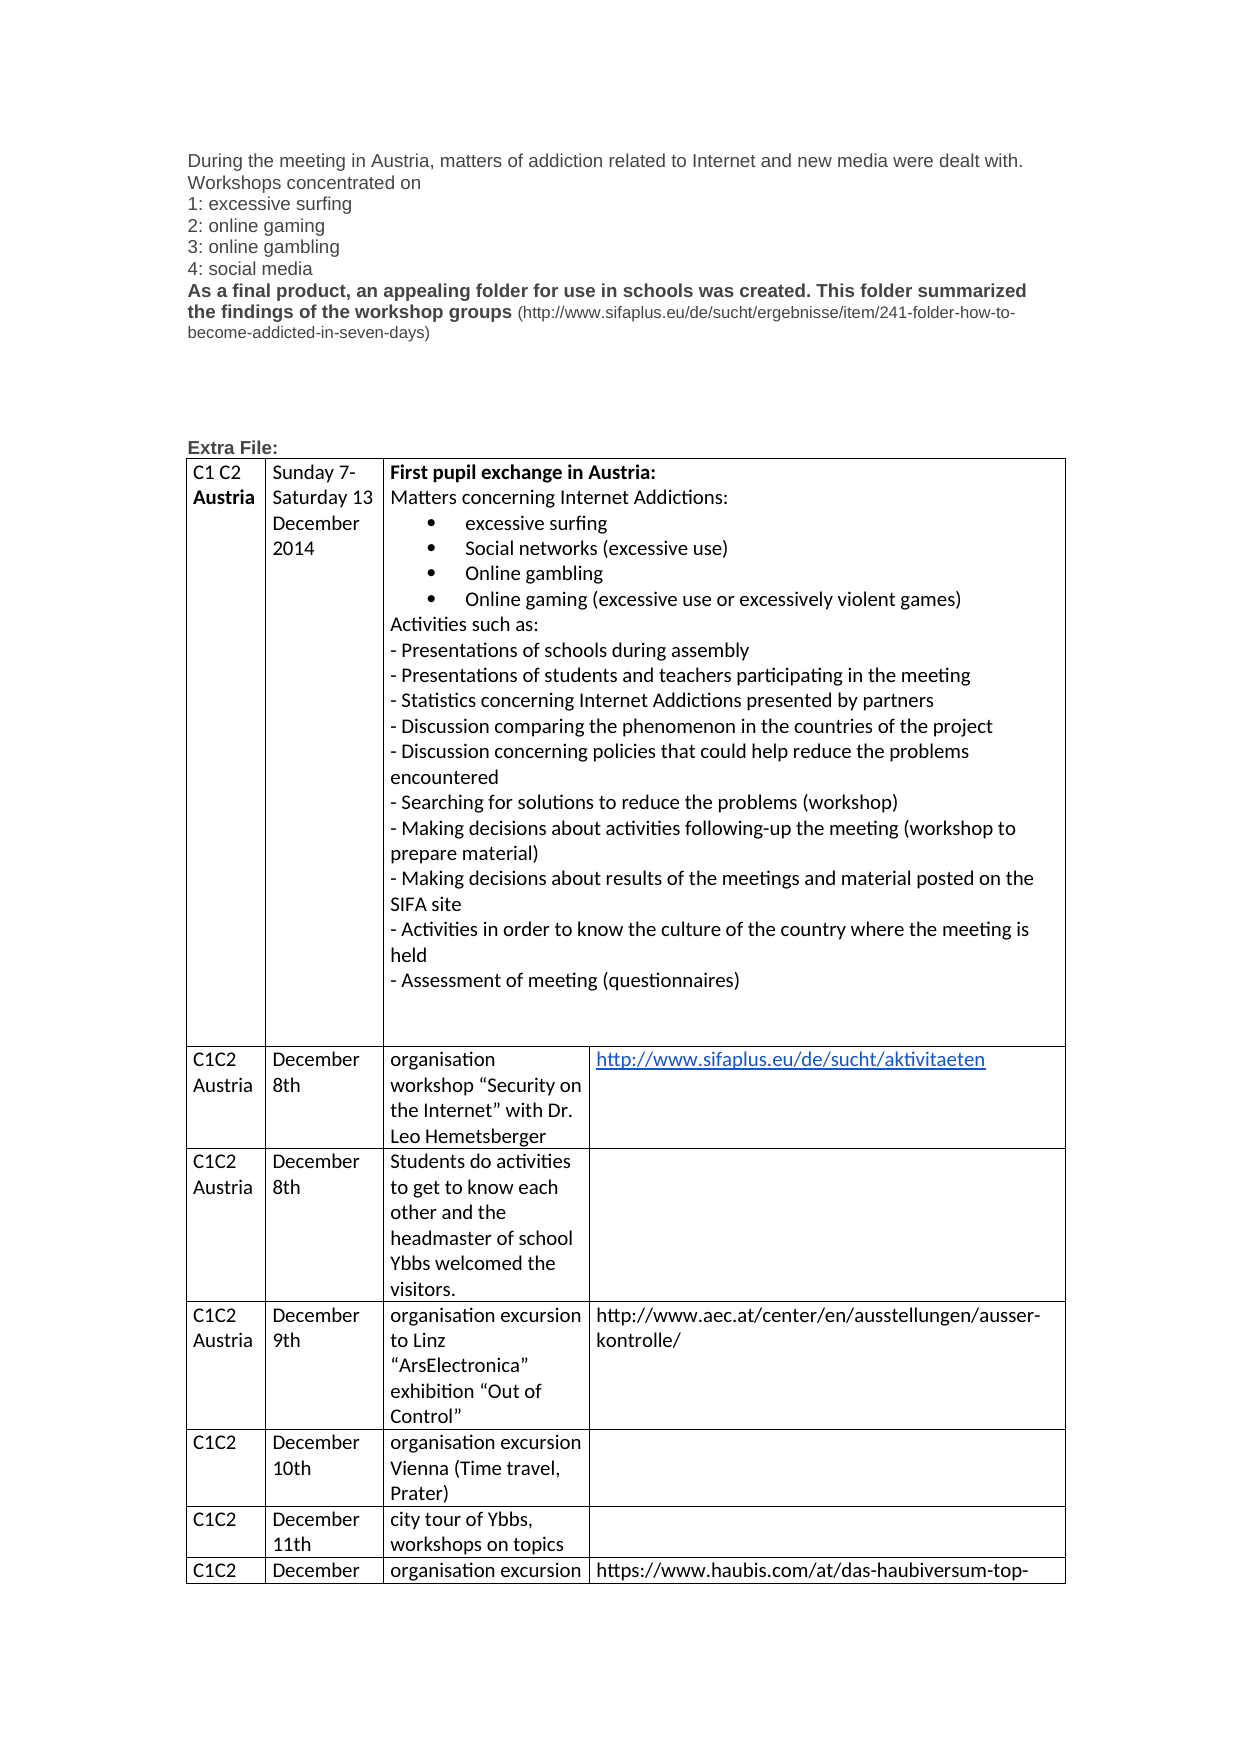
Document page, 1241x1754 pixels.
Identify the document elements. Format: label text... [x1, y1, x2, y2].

table_cell C1C2 Austria [187, 1302, 265, 1429]
table_cell C1C2 [187, 1558, 265, 1583]
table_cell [384, 1558, 589, 1583]
table_header First pupil exchange in Austria: Matters concerning Internet Addictions: excessive surfing Social networks (excessive use) Online gambling Online gaming (excessive use or excessively violent games) Activities such as: - Presentations of schools during assembly - Presentations of students and teachers participating in the meeting - Statistics concerning Internet Addictions presented by partners - Discussion comparing the phenomenon in the countries of the project - Discussion concerning policies that could help reduce the problems encountered - Searching for solutions to reduce the problems (workshop) - Making decisions about activities following-up the meeting (workshop to prepare material) - Making decisions about results of the meetings and material posted on the SIFA site - Activities in order to know the culture of the country where the meeting is held - Assessment of meeting (questionnaires) [384, 459, 1065, 1046]
table_cell December 8th [266, 1047, 383, 1148]
table_cell http://www.aec.at/center/en/ausstellungen/ausser-kontrolle/ [590, 1302, 1065, 1429]
table_cell organisation workshop “Security on the Internet” with Dr. Leo Hemetsberger [384, 1047, 589, 1148]
table_cell [590, 1430, 1065, 1506]
table_cell C1C2 [187, 1507, 265, 1557]
table_header C1 C2 Austria [187, 459, 265, 1046]
table_cell December 11th [266, 1507, 383, 1557]
table_cell C1C2 Austria [187, 1047, 265, 1148]
table_cell December 8th [266, 1149, 383, 1301]
table_cell [590, 1507, 1065, 1557]
table_cell C1C2 [187, 1430, 265, 1506]
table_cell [590, 1558, 1065, 1583]
table_cell Students do activities to get to know each other and the headmaster of school Ybbs welcomed the visitors. [384, 1149, 589, 1301]
text As a final product, an appealing folder for use in schools was created. This folder summarized the findings of the workshop groups (http://www.sifaplus.eu/de/sucht/ergebnisse/item/241-folder-how-to-become-addicted-in-seven-days) [187, 279, 1053, 342]
text During the meeting in Austria, matters of addiction related to Internet and new media were dealt with. Workshops concentrated on 1: excessive surfing 2: online gaming 3: online gambling 4: social media [313, 150, 1053, 279]
table_cell C1C2 Austria [187, 1149, 265, 1301]
table_cell December 10th [266, 1430, 383, 1506]
table_cell December 12th [266, 1558, 383, 1583]
table_header Sunday 7- Saturday 13 December 2014 [266, 459, 383, 1046]
table_cell [590, 1149, 1065, 1301]
table_cell December 9th [266, 1302, 383, 1429]
table_cell organisation excursion Vienna (Time travel, Prater) [384, 1430, 589, 1506]
table_cell organisation excursion to Linz “ArsElectronica” exhibition “Out of Control” [384, 1302, 589, 1429]
text Extra File: [187, 415, 1053, 458]
table_cell http://www.sifaplus.eu/de/sucht/aktivitaeten [590, 1047, 1065, 1148]
table_cell city tour of Ybbs, workshops on topics [384, 1507, 589, 1557]
